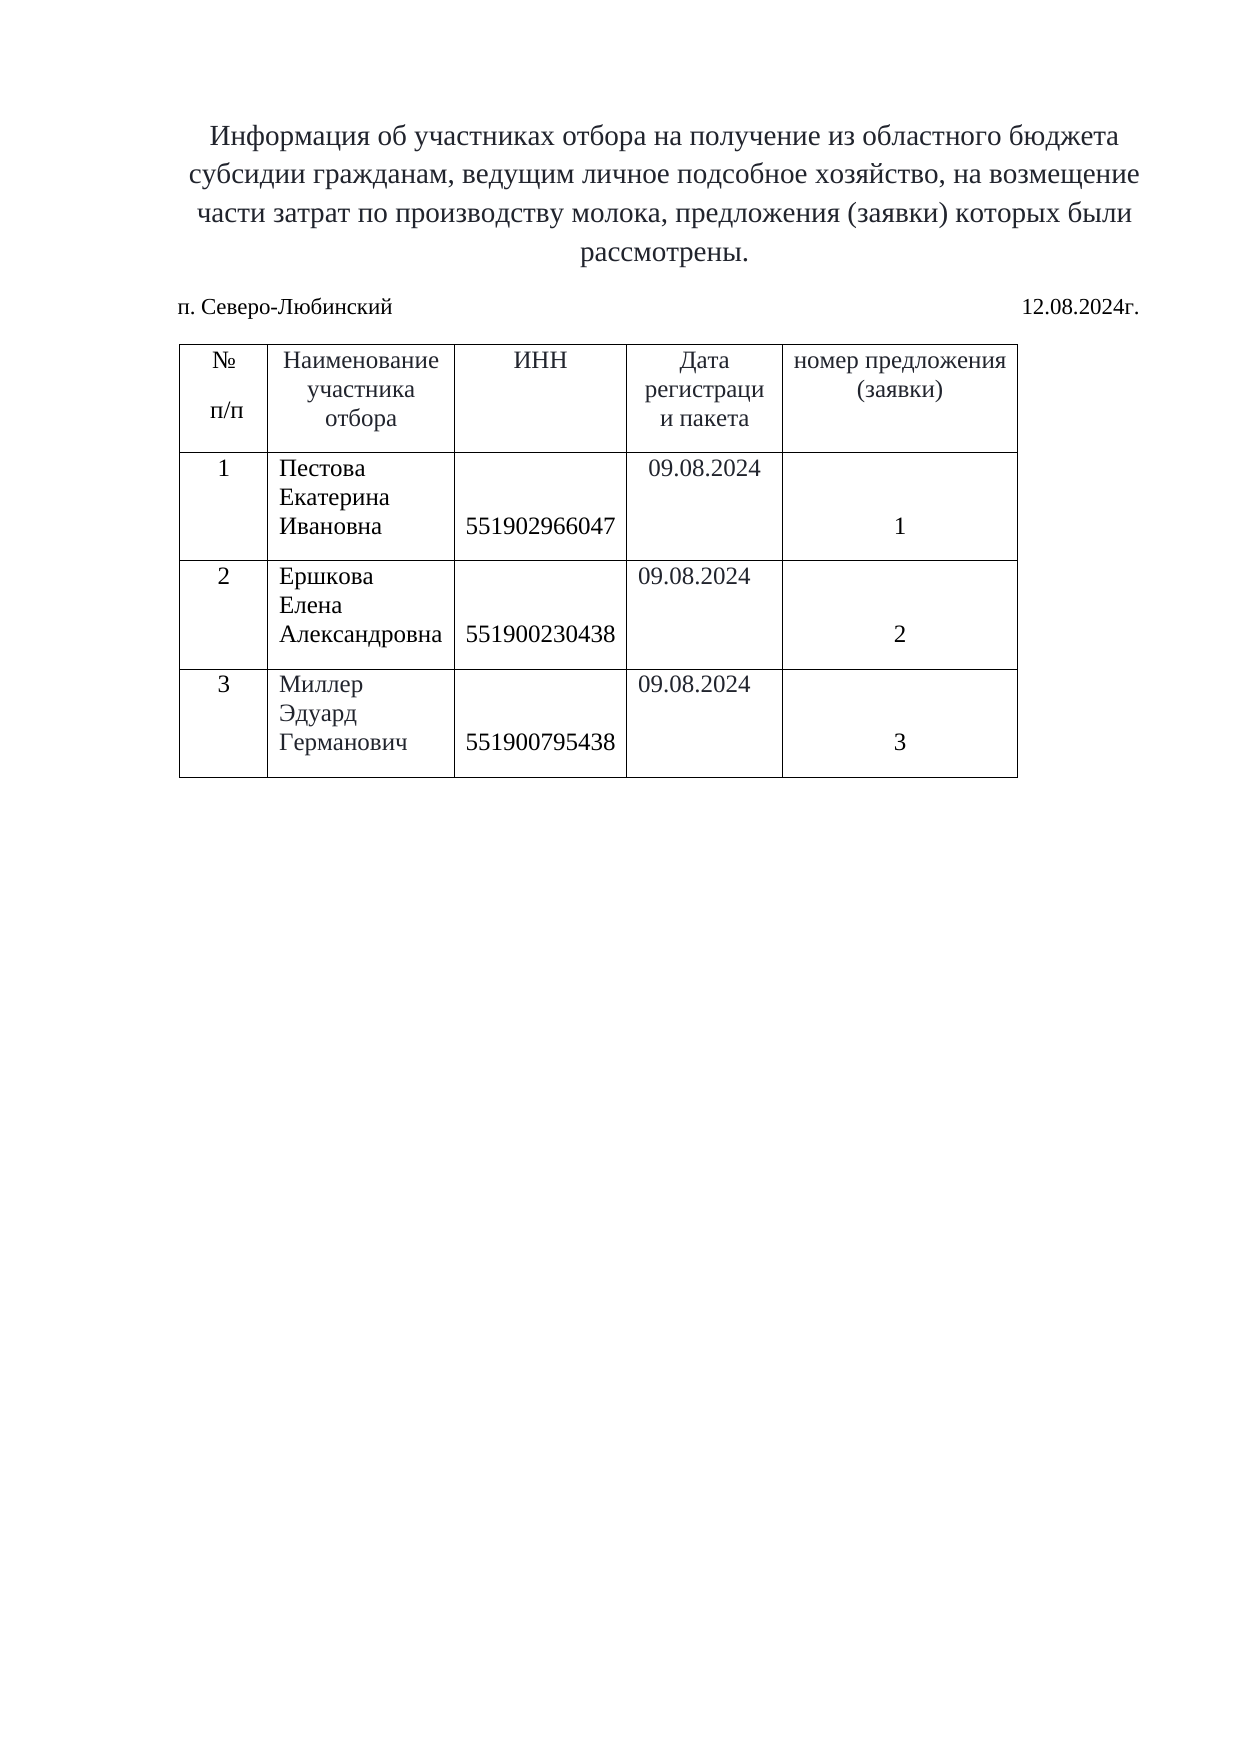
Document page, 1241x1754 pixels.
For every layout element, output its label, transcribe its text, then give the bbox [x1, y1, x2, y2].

text Информация об участниках отбора на получение из областного бюджета субсидии гражданам, ведущим личное подсобное хозяйство, на возмещение части затрат по производству молока, предложения (заявки) которых были рассмотрены. [177, 118, 1152, 267]
text п. Северо-Любинский 12.08.2024г. [177, 293, 1152, 319]
table_cell Пестова Екатерина Ивановна [268, 453, 454, 560]
table_header № п/п [180, 345, 267, 452]
table_cell 551902966047 [455, 453, 626, 560]
table_cell 09.08.2024 [627, 561, 782, 668]
table_cell Ершкова Елена Александровна [268, 561, 454, 668]
table_header ИНН [455, 345, 626, 452]
table_cell 1 [783, 453, 1017, 560]
table_cell Миллер Эдуард Германович [268, 670, 454, 777]
table_cell 551900795438 [455, 670, 626, 777]
table_header Дата регистрации пакета [627, 345, 782, 452]
table_cell 09.08.2024 [627, 670, 782, 777]
table_cell 3 [180, 670, 267, 777]
table_cell 09.08.2024 [627, 453, 782, 560]
table_cell 2 [783, 561, 1017, 668]
table_cell 3 [783, 670, 1017, 777]
table_header номер предложения (заявки) [783, 345, 1017, 452]
table_cell 1 [180, 453, 267, 560]
table_cell 2 [180, 561, 267, 668]
table_cell 551900230438 [455, 561, 626, 668]
table_header Наименование участника отбора [268, 345, 454, 452]
